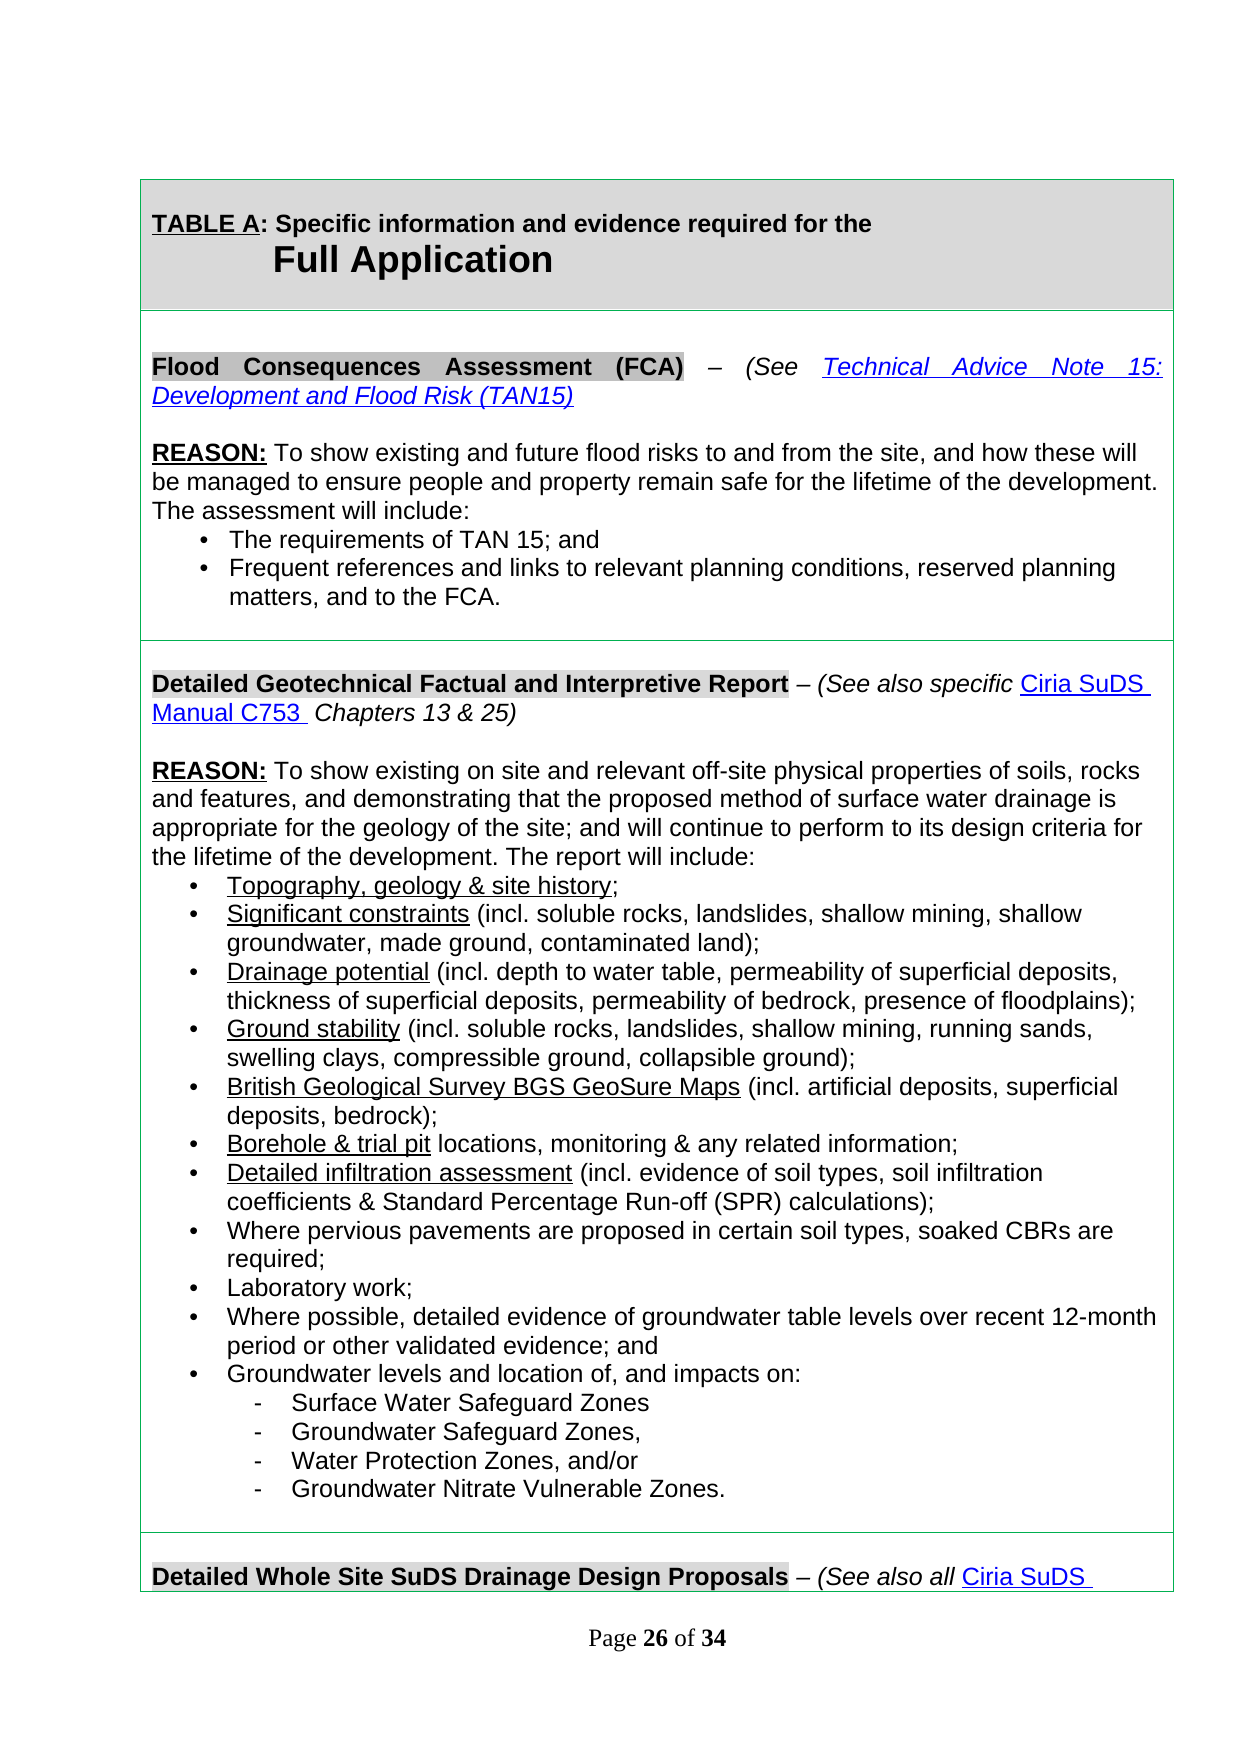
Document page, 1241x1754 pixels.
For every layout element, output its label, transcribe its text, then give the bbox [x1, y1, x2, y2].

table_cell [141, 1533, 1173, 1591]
table_cell Detailed Geotechnical Factual and Interpretive Report – (See also specific Ciria SuDS Manual C753 Chapters 13 & 25) REASON: To show existing on site and relevant off-site physical properties of soils, rocks and features, and demonstrating that the proposed method of surface water drainage is appropriate for the geology of the site; and will continue to perform to its design criteria for the lifetime of the development. The report will include: Topography, geology & site history; Significant constraints (incl. soluble rocks, landslides, shallow mining, shallow groundwater, made ground, contaminated land); Drainage potential (incl. depth to water table, permeability of superficial deposits, thickness of superficial deposits, permeability of bedrock, presence of floodplains); Ground stability (incl. soluble rocks, landslides, shallow mining, running sands, swelling clays, compressible ground, collapsible ground); British Geological Survey BGS GeoSure Maps (incl. artificial deposits, superficial deposits, bedrock); Borehole & trial pit locations, monitoring & any related information; Detailed infiltration assessment (incl. evidence of soil types, soil infiltration coefficients & Standard Percentage Run-off (SPR) calculations); Where pervious pavements are proposed in certain soil types, soaked CBRs are required; Laboratory work; Where possible, detailed evidence of groundwater table levels over recent 12-month period or other validated evidence; and Groundwater levels and location of, and impacts on: Surface Water Safeguard Zones Groundwater Safeguard Zones, Water Protection Zones, and/or Groundwater Nitrate Vulnerable Zones. [141, 641, 1173, 1532]
table_header TABLE A: Specific information and evidence required for the Full Application [141, 180, 1173, 309]
table_cell Flood Consequences Assessment (FCA) – (See Technical Advice Note 15: Development and Flood Risk (TAN15) REASON: To show existing and future flood risks to and from the site, and how these will be managed to ensure people and property remain safe for the lifetime of the development. The assessment will include: The requirements of TAN 15; and Frequent references and links to relevant planning conditions, reserved planning matters, and to the FCA. [141, 311, 1173, 640]
